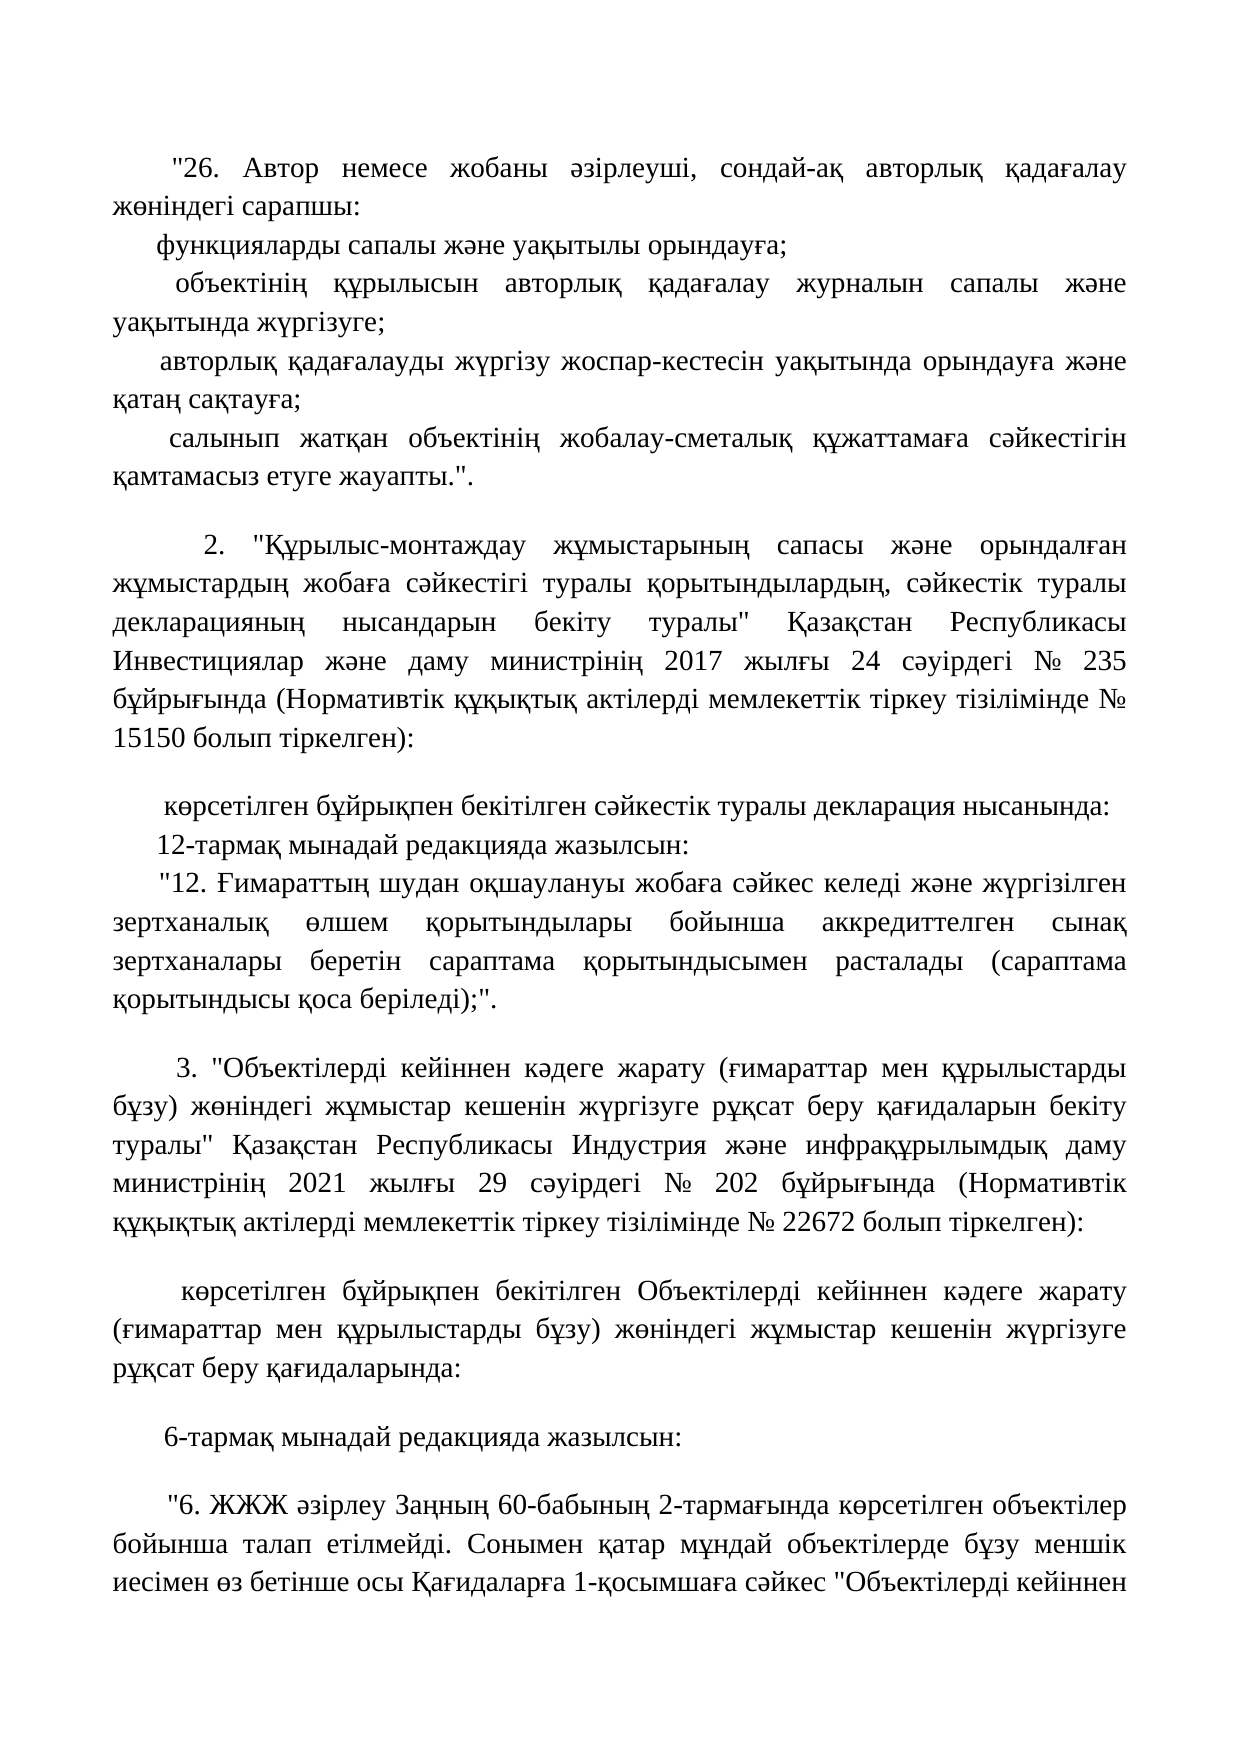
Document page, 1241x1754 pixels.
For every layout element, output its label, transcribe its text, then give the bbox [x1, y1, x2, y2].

text салынып жатқан объектінің жобалау-сметалық құжаттамаға сәйкестігін қамтамасыз етуге жауапты.". [112, 420, 1128, 492]
text функцияларды сапалы және уақытылы орындауға; [112, 227, 1128, 261]
text 12-тармақ мынадай редакцияда жазылсын: [112, 827, 1128, 861]
text авторлық қадағалауды жүргізу жоспар-кестесін уақытында орындауға және қатаң сақтауға; [112, 343, 1128, 415]
text "12. Ғимараттың шудан оқшаулануы жобаға сәйкес келеді және жүргізілген зертханалық өлшем қорытындылары бойынша аккредиттелген сынақ зертханалары беретін сараптама қорытындысымен расталады (сараптама қорытындысы қоса беріледі);". [112, 866, 1128, 1015]
text 6-тармақ мынадай редакцияда жазылсын: [112, 1419, 1128, 1452]
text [112, 1487, 1128, 1598]
text көрсетілген бұйрықпен бекітілген Объектілерді кейіннен кәдеге жарату (ғимараттар мен құрылыстарды бұзу) жөніндегі жұмыстар кешенін жүргізуге рұқсат беру қағидаларында: [112, 1273, 1128, 1383]
text объектінің құрылысын авторлық қадағалау журналын сапалы және уақытында жүргізуге; [112, 266, 1128, 338]
text 2. "Құрылыс-монтаждау жұмыстарының сапасы және орындалған жұмыстардың жобаға сәйкестігі туралы қорытындылардың, сәйкестік туралы декларацияның нысандарын бекіту туралы" Қазақстан Республикасы Инвестициялар және даму министрінің 2017 жылғы 24 сәуірдегі № 235 бұйрығында (Нормативтік құқықтық актілерді мемлекеттік тіркеу тізілімінде № 15150 болып тіркелген): [112, 527, 1128, 753]
text 3. "Объектілерді кейіннен кәдеге жарату (ғимараттар мен құрылыстарды бұзу) жөніндегі жұмыстар кешенін жүргізуге рұқсат беру қағидаларын бекіту туралы" Қазақстан Республикасы Индустрия және инфрақұрылымдық даму министрінің 2021 жылғы 29 сәуірдегі № 202 бұйрығында (Нормативтік құқықтық актілерді мемлекеттік тіркеу тізілімінде № 22672 болып тіркелген): [112, 1050, 1128, 1238]
text "26. Автор немесе жобаны әзірлеуші, сондай-ақ авторлық қадағалау жөніндегі сарапшы: [112, 150, 1128, 222]
text көрсетілген бұйрықпен бекітілген сәйкестік туралы декларация нысанында: [112, 788, 1128, 822]
